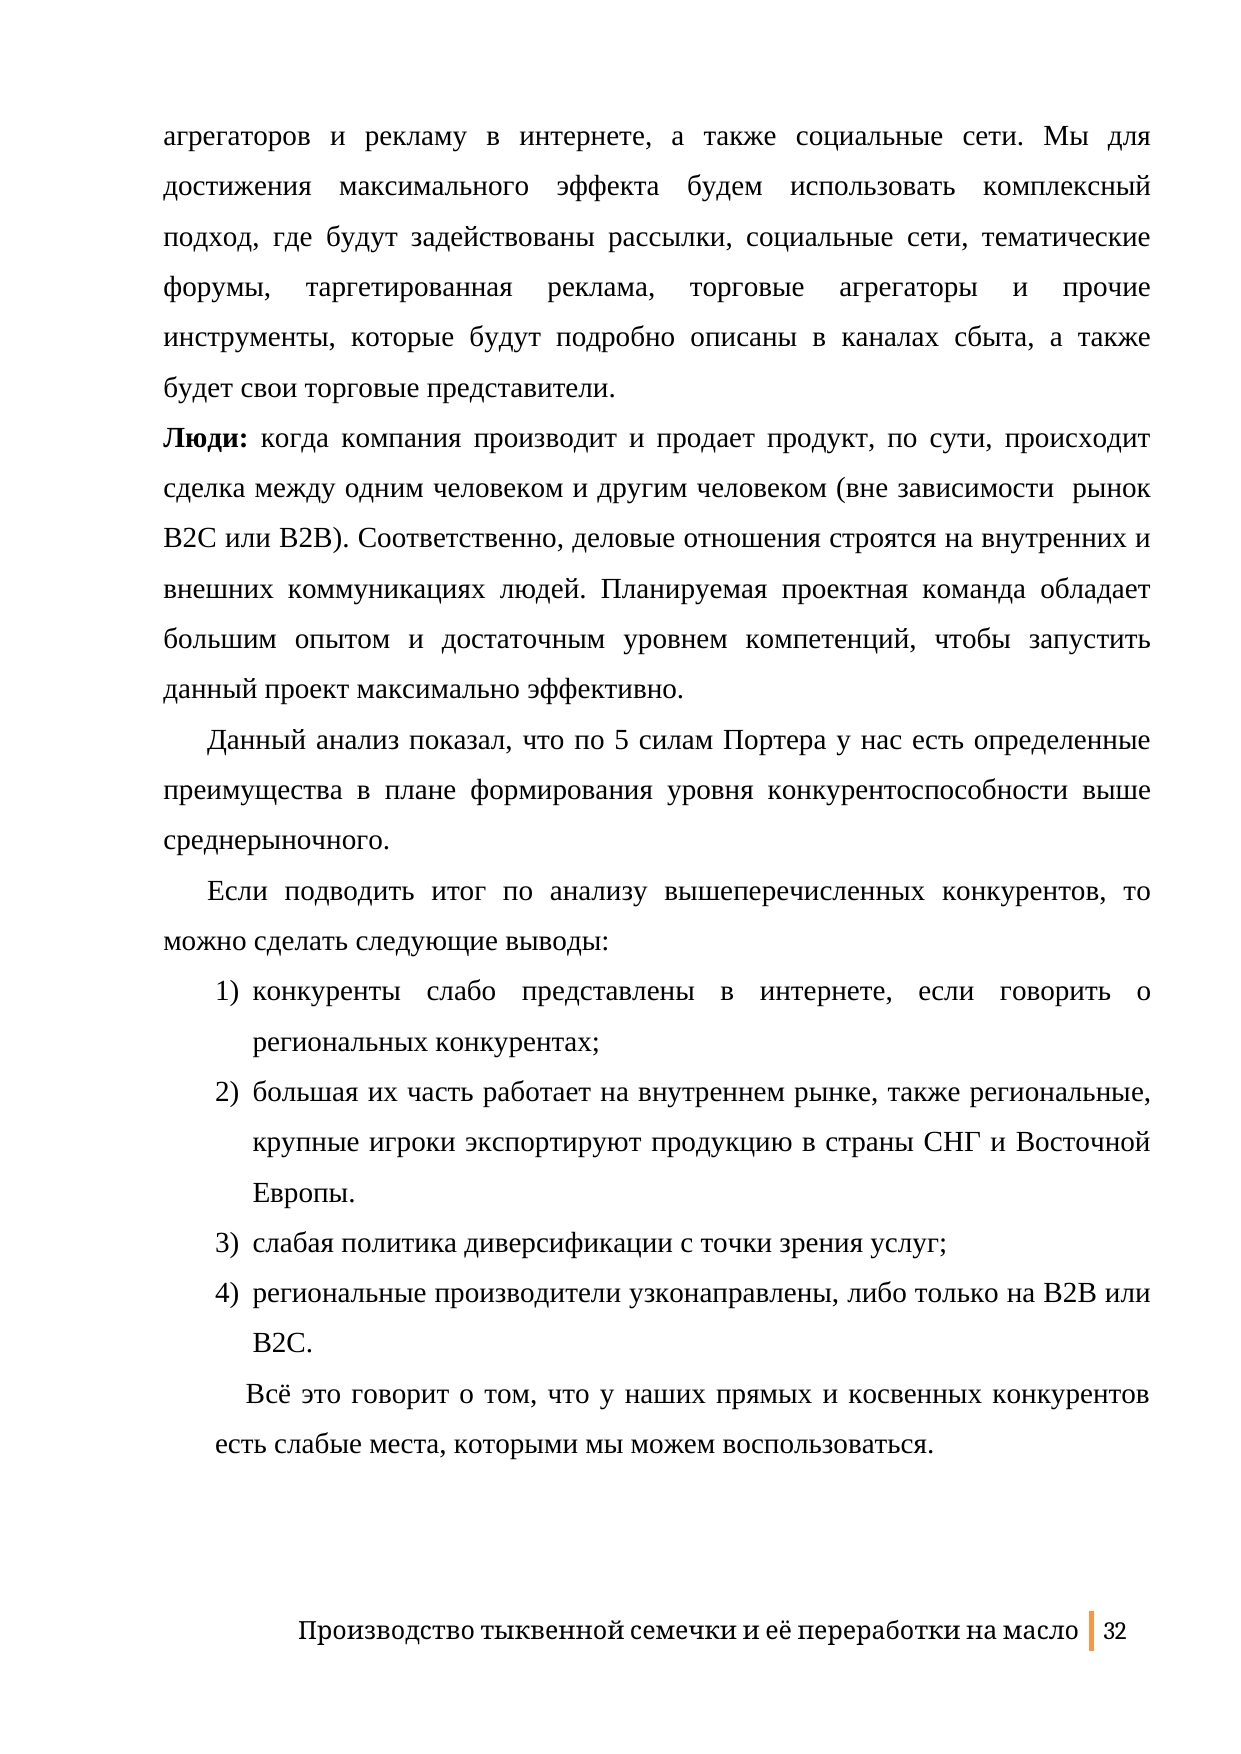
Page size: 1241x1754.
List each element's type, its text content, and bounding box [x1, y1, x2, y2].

list большая их часть работает на внутреннем рынке, также региональные, крупные игроки экспортируют продукцию в страны СНГ и Восточной Европы. [215, 1074, 1152, 1208]
text Люди: когда компания производит и продает продукт, по сути, происходит сделка между одним человеком и другим человеком (вне зависимости рынок B2C или B2B). Соответственно, деловые отношения строятся на внутренних и внешних коммуникациях людей. Планируемая проектная команда обладает большим опытом и достаточным уровнем компетенций, чтобы запустить данный проект максимально эффективно. [163, 420, 1152, 705]
list слабая политика диверсификации с точки зрения услуг; [215, 1225, 1152, 1258]
list конкуренты слабо представлены в интернете, если говорить о региональных конкурентах; [215, 973, 1152, 1057]
list региональные производители узконаправлены, либо только на В2В или В2С. [215, 1275, 1152, 1359]
text Если подводить итог по анализу вышеперечисленных конкурентов, то можно сделать следующие выводы: [163, 873, 1152, 957]
text Данный анализ показал, что по 5 силам Портера у нас есть определенные преимущества в плане формирования уровня конкурентоспособности выше среднерыночного. [163, 722, 1152, 856]
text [163, 118, 1152, 403]
text Всё это говорит о том, что у наших прямых и косвенных конкурентов есть слабые места, которыми мы можем воспользоваться. [215, 1376, 1152, 1460]
